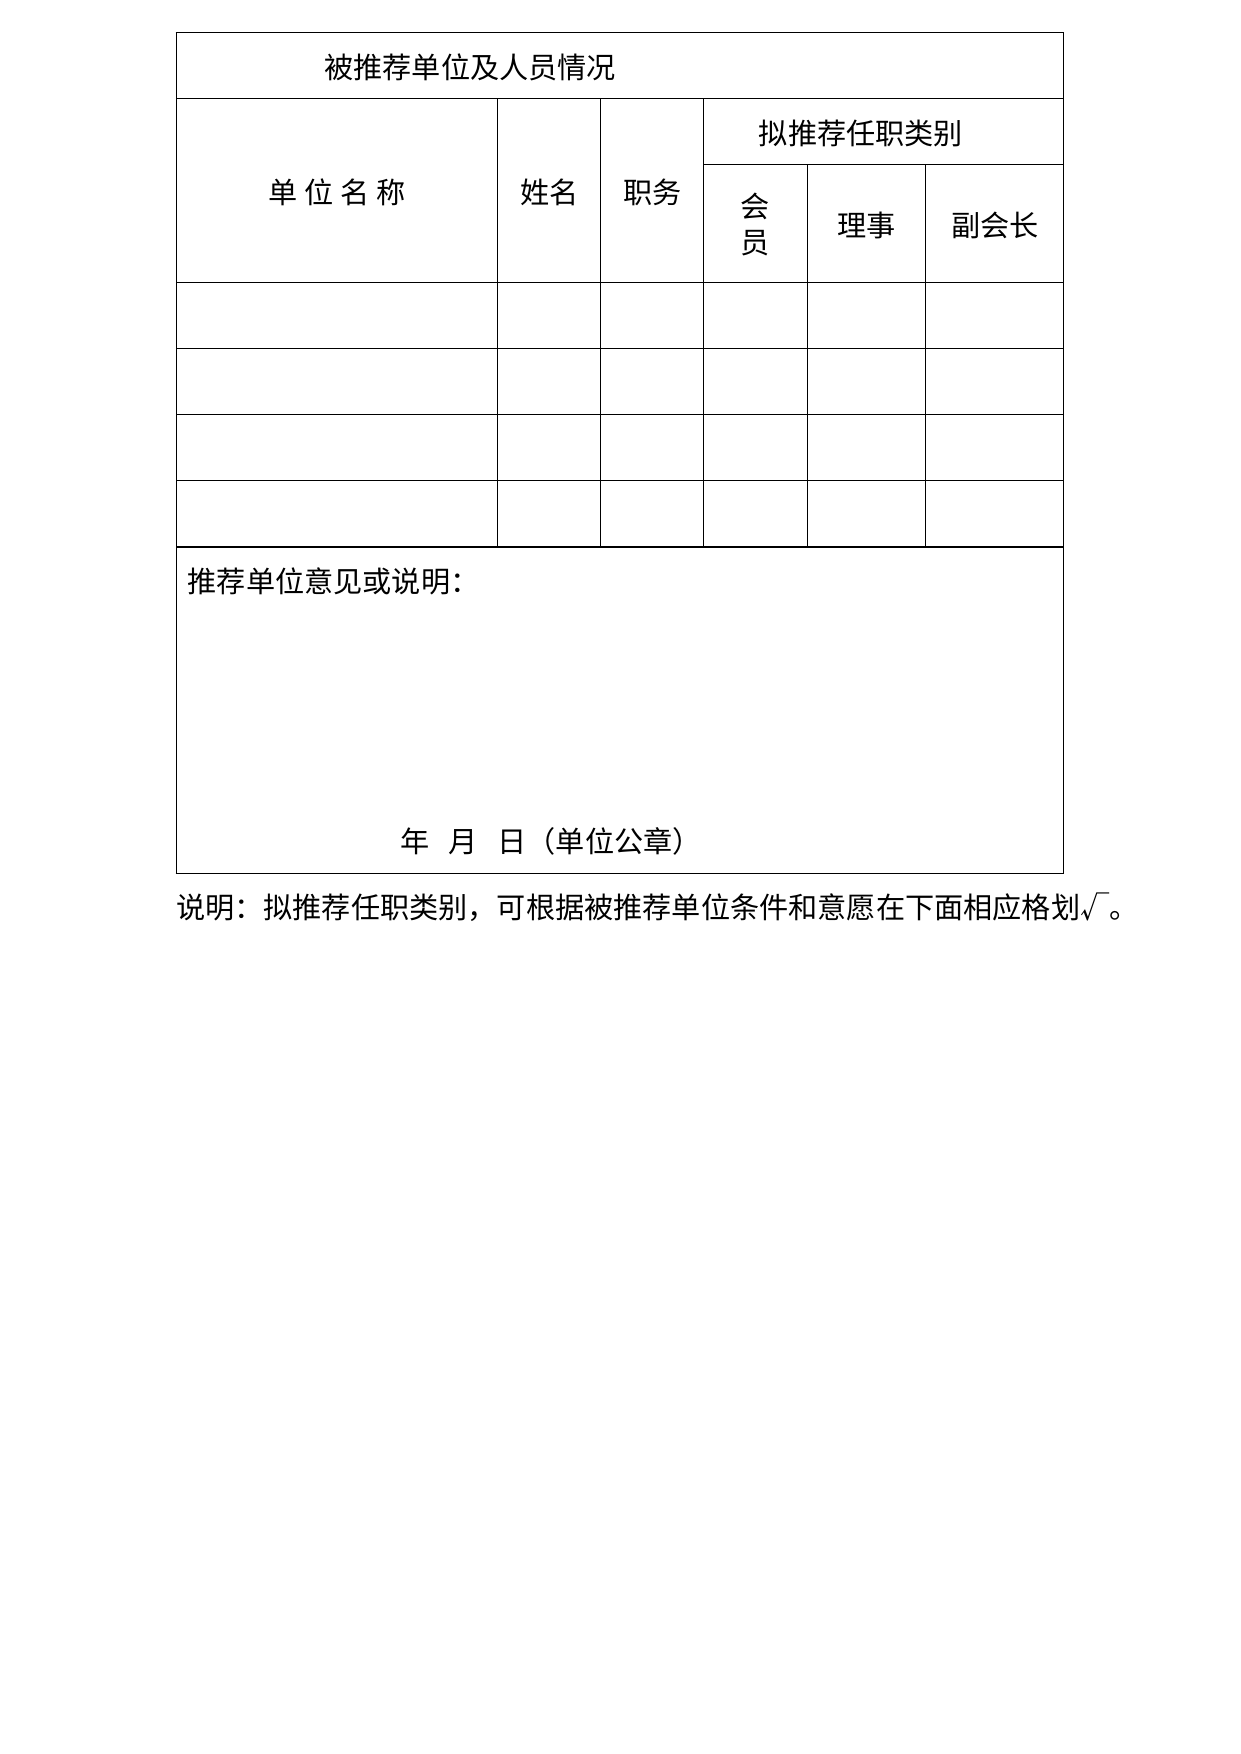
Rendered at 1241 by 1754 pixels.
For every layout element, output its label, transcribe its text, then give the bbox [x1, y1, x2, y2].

table_cell 拟推荐任职类别 [704, 99, 1063, 164]
table_cell [177, 283, 497, 348]
table_cell 姓名 [498, 99, 600, 282]
table_cell 被推荐单位及人员情况 [177, 33, 1063, 98]
table_cell [808, 415, 925, 480]
table_cell [808, 481, 925, 546]
table_cell [601, 481, 703, 546]
table_cell 会 员 [704, 165, 807, 282]
table_cell 单 位 名 称 [177, 99, 497, 282]
table_cell [177, 415, 497, 480]
table_cell [808, 349, 925, 414]
table_cell [498, 415, 600, 480]
table_cell [704, 283, 807, 348]
table_cell [498, 283, 600, 348]
table_cell [926, 481, 1063, 546]
table_cell [177, 349, 497, 414]
table_cell [926, 283, 1063, 348]
table_cell [498, 481, 600, 546]
text 说明：拟推荐任职类别，可根据被推荐单位条件和意愿在下面相应格划√。 [59, 873, 1181, 938]
table_cell [177, 481, 497, 546]
table_cell 推荐单位意见或说明： 年 月 日（单位公章） [177, 548, 1063, 872]
table_cell [498, 349, 600, 414]
table_cell [601, 415, 703, 480]
table_cell [926, 415, 1063, 480]
table_cell [704, 349, 807, 414]
table_cell [704, 481, 807, 546]
table_cell [601, 283, 703, 348]
table_cell 职务 [601, 99, 703, 282]
table_cell [926, 349, 1063, 414]
table_cell [601, 349, 703, 414]
table_cell [704, 415, 807, 480]
table_cell 副会长 [926, 165, 1063, 282]
table_cell 理事 [808, 165, 925, 282]
table_cell [808, 283, 925, 348]
